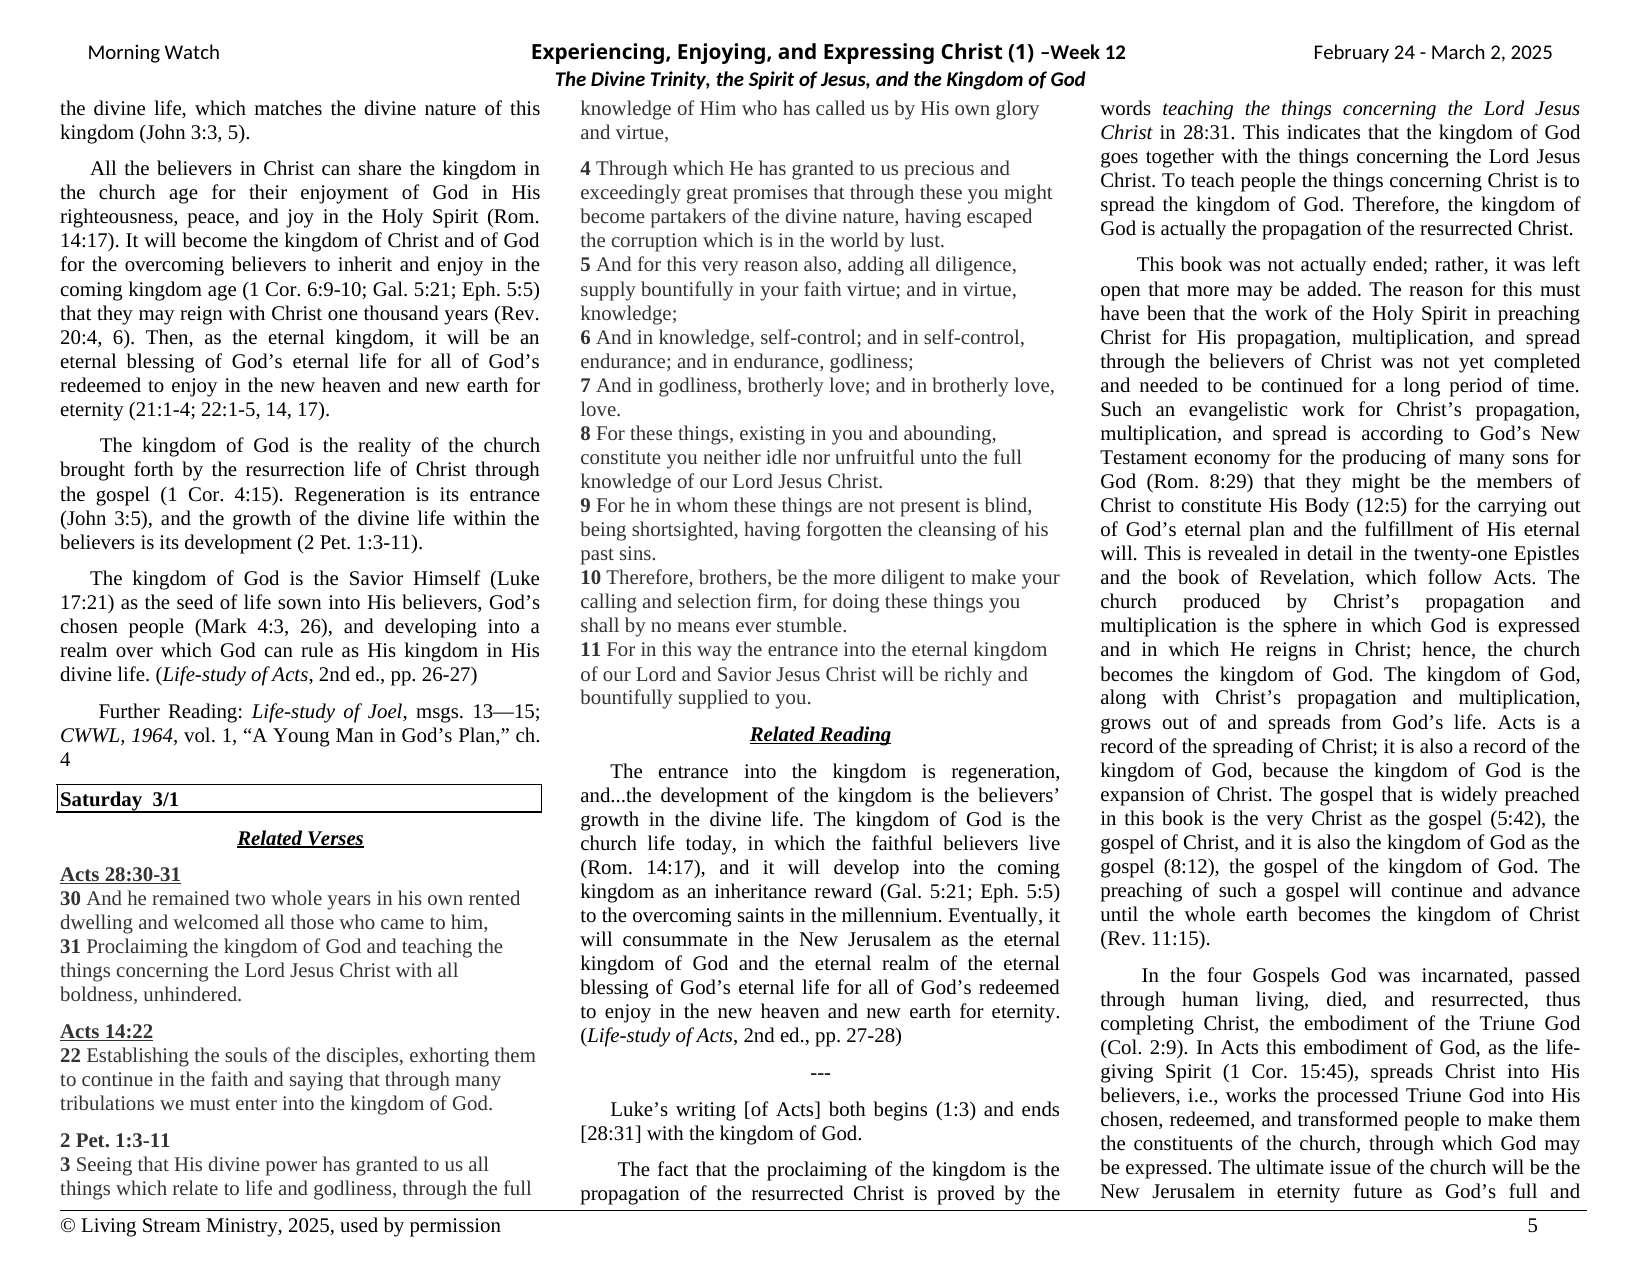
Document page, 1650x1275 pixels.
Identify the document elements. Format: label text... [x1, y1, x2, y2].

text The kingdom of God is the reality of the church brought forth by the resurrection life of Christ through the gospel (1 Cor. 4:15). Regeneration is its entrance (John 3:5), and the growth of the divine life within the believers is its development (2 Pet. 1:3-11). [60, 433, 541, 554]
list 2 Pet. 1:3-11 3 Seeing that His divine power has granted to us all things which relate to life and godliness, through the full knowledge of Him who has called us by His own glory and virtue, [60, 1128, 541, 1200]
list Related Verses [60, 825, 541, 849]
list --- [580, 1060, 1061, 1084]
text Further Reading: Life-study of Joel, msgs. 13—15; CWWL, 1964, vol. 1, “A Young Man in God’s Plan,” ch. 4 [60, 699, 541, 771]
list Acts 14:22 22 Establishing the souls of the disciples, exhorting them to continue in the faith and saying that through many tribulations we must enter into the kingdom of God. [60, 1019, 541, 1115]
list Acts 28:30-31 30 And he remained two whole years in his own rented dwelling and welcomed all those who came to him, 31 Proclaiming the kingdom of God and teaching the things concerning the Lord Jesus Christ with all boldness, unhindered. [60, 862, 541, 1006]
list The entrance into the kingdom is regeneration, and...the development of the kingdom is the believers’ growth in the divine life. The kingdom of God is the church life today, in which the faithful believers live (Rom. 14:17), and it will develop into the coming kingdom as an inheritance reward (Gal. 5:21; Eph. 5:5) to the overcoming saints in the millennium. Eventually, it will consummate in the New Jerusalem as the eternal kingdom of God and the eternal realm of the eternal blessing of God’s eternal life for all of God’s redeemed to enjoy in the new heaven and new earth for eternity. (Life-study of Acts, 2nd ed., pp. 27-28) [580, 759, 1061, 1047]
list Luke’s writing [of Acts] both begins (1:3) and ends [28:31] with the kingdom of God. [580, 1096, 1061, 1144]
text All the believers in Christ can share the kingdom in the church age for their enjoyment of God in His righteousness, peace, and joy in the Holy Spirit (Rom. 14:17). It will become the kingdom of Christ and of God for the overcoming believers to inherit and enjoy in the coming kingdom age (1 Cor. 6:9-10; Gal. 5:21; Eph. 5:5) that they may reign with Christ one thousand years (Rev. 20:4, 6). Then, as the eternal kingdom, it will be an eternal blessing of God’s eternal life for all of God’s redeemed to enjoy in the new heaven and new earth for eternity (21:1-4; 22:1-5, 14, 17). [60, 156, 541, 421]
text The kingdom of God is the Savior Himself (Luke 17:21) as the seed of life sown into His believers, God’s chosen people (Mark 4:3, 26), and developing into a realm over which God can rule as His kingdom in His divine life. (Life-study of Acts, 2nd ed., pp. 26-27) [60, 566, 541, 686]
text Saturday 3/1 [58, 785, 541, 811]
list The fact that the proclaiming of the kingdom is the propagation of the resurrected Christ is proved by the words teaching the things concerning the Lord Jesus Christ in 28:31. This indicates that the kingdom of God goes together with the things concerning the Lord Jesus Christ. To teach people the things concerning Christ is to spread the kingdom of God. Therefore, the kingdom of God is actually the propagation of the resurrected Christ. [1100, 96, 1581, 240]
list This book was not actually ended; rather, it was left open that more may be added. The reason for this must have been that the work of the Holy Spirit in preaching Christ for His propagation, multiplication, and spread through the believers of Christ was not yet completed and needed to be continued for a long period of time. Such an evangelistic work for Christ’s propagation, multiplication, and spread is according to God’s New Testament economy for the producing of many sons for God (Rom. 8:29) that they might be the members of Christ to constitute His Body (12:5) for the carrying out of God’s eternal plan and the fulfillment of His eternal will. This is revealed in detail in the twenty-one Epistles and the book of Revelation, which follow Acts. The church produced by Christ’s propagation and multiplication is the sphere in which God is expressed and in which He reigns in Christ; hence, the church becomes the kingdom of God. The kingdom of God, along with Christ’s propagation and multiplication, grows out of and spreads from God’s life. Acts is a record of the spreading of Christ; it is also a record of the kingdom of God, because the kingdom of God is the expansion of Christ. The gospel that is widely preached in this book is the very Christ as the gospel (5:42), the gospel of Christ, and it is also the kingdom of God as the gospel (8:12), the gospel of the kingdom of God. The preaching of such a gospel will continue and advance until the whole earth becomes the kingdom of Christ (Rev. 11:15). [1100, 252, 1581, 950]
list 2 Pet. 1:3-11 3 Seeing that His divine power has granted to us all things which relate to life and godliness, through the full knowledge of Him who has called us by His own glory and virtue, [580, 96, 1061, 144]
list Related Reading [580, 722, 1061, 746]
list 4 Through which He has granted to us precious and exceedingly great promises that through these you might become partakers of the divine nature, having escaped the corruption which is in the world by lust. 5 And for this very reason also, adding all diligence, supply bountifully in your faith virtue; and in virtue, knowledge; 6 And in knowledge, self-control; and in self-control, endurance; and in endurance, godliness; 7 And in godliness, brotherly love; and in brotherly love, love. 8 For these things, existing in you and abounding, constitute you neither idle nor unfruitful unto the full knowledge of our Lord Jesus Christ. 9 For he in whom these things are not present is blind, being shortsighted, having forgotten the cleansing of his past sins. 10 Therefore, brothers, be the more diligent to make your calling and selection firm, for doing these things you shall by no means ever stumble. 11 For in this way the entrance into the eternal kingdom of our Lord and Savior Jesus Christ will be richly and bountifully supplied to you. [580, 156, 1061, 709]
